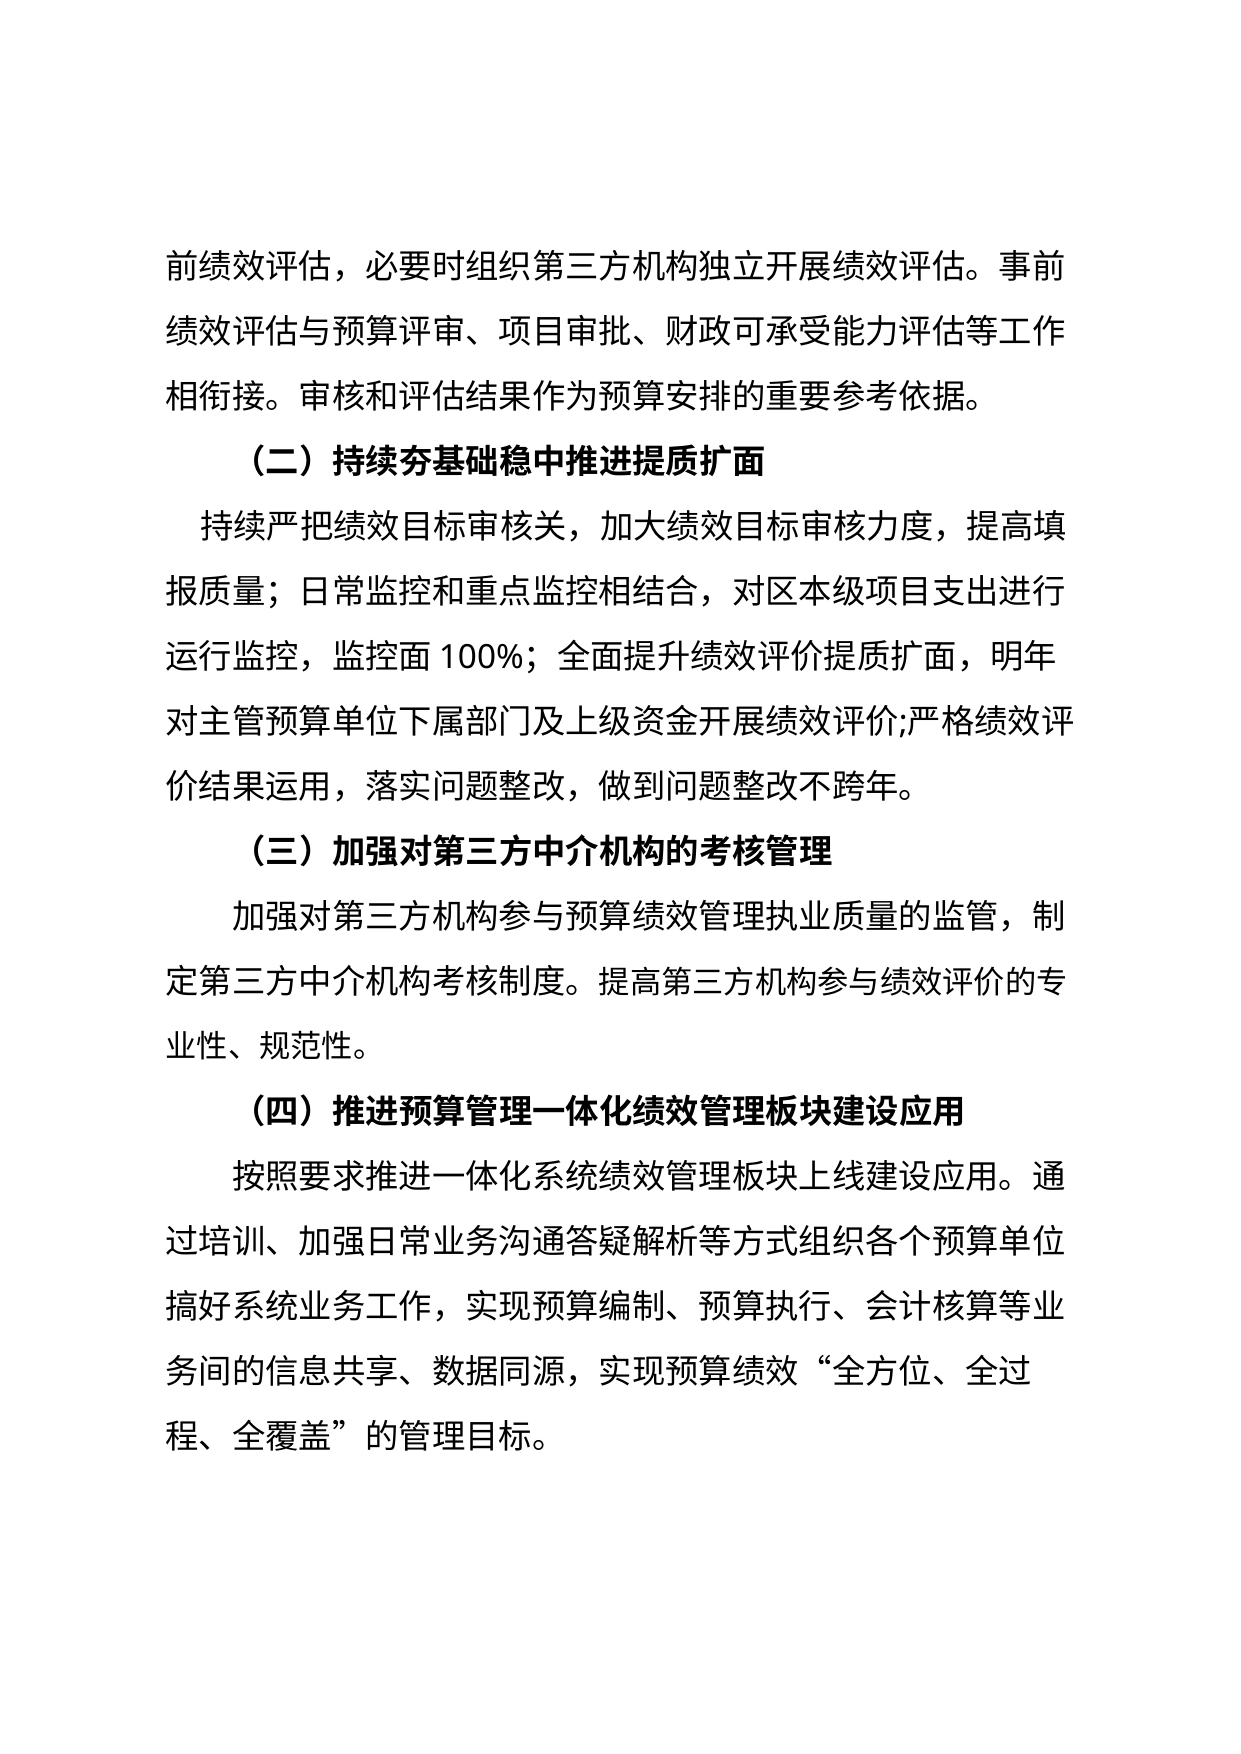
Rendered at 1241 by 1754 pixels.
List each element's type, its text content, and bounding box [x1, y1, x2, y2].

list 持续严把绩效目标审核关，加大绩效目标审核力度，提高填报质量；日常监控和重点监控相结合，对区本级项目支出进行运行监控，监控面100%；全面提升绩效评价提质扩面，明年对主管预算单位下属部门及上级资金开展绩效评价;严格绩效评价结果运用，落实问题整改，做到问题整改不跨年。 [165, 491, 1087, 816]
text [165, 231, 1087, 426]
text （三）加强对第三方中介机构的考核管理 [165, 816, 1087, 881]
list 加强对第三方机构参与预算绩效管理执业质量的监管，制定第三方中介机构考核制度。提高第三方机构参与绩效评价的专业性、规范性。 [165, 881, 1087, 1076]
text （二）持续夯基础稳中推进提质扩面 [165, 426, 1087, 491]
text （四）推进预算管理一体化绩效管理板块建设应用 [165, 1076, 1087, 1141]
list 按照要求推进一体化系统绩效管理板块上线建设应用。通过培训、加强日常业务沟通答疑解析等方式组织各个预算单位搞好系统业务工作，实现预算编制、预算执行、会计核算等业务间的信息共享、数据同源，实现预算绩效“全方位、全过程、全覆盖”的管理目标。 [165, 1141, 1087, 1466]
